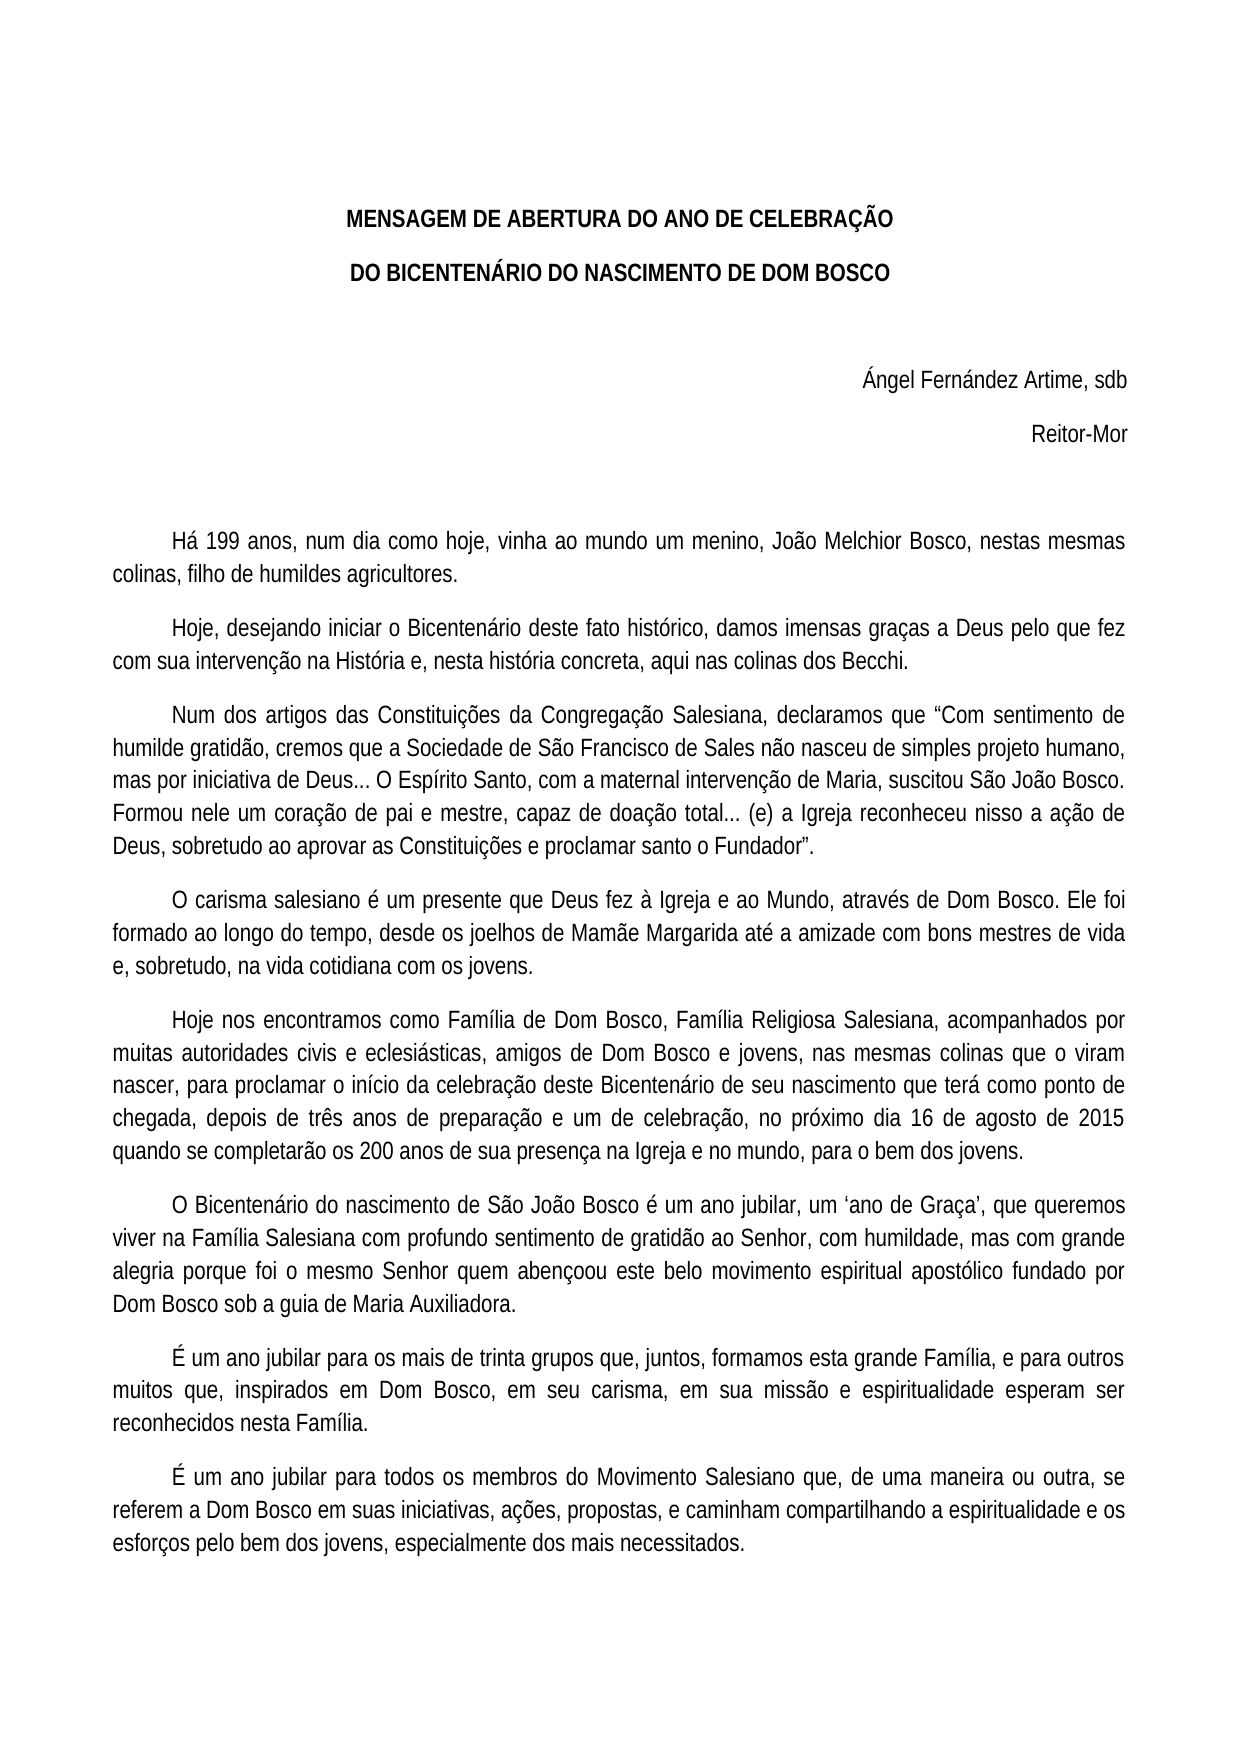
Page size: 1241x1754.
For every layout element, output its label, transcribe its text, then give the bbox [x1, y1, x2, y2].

text O Bicentenário do nascimento de São João Bosco é um ano jubilar, um ‘ano de Graça’, que queremos viver na Família Salesiana com profundo sentimento de gratidão ao Senhor, com humildade, mas com grande alegria porque foi o mesmo Senhor quem abençoou este belo movimento espiritual apostólico fundado por Dom Bosco sob a guia de Maria Auxiliadora. [112, 1190, 1128, 1317]
text Hoje nos encontramos como Família de Dom Bosco, Família Religiosa Salesiana, acompanhados por muitas autoridades civis e eclesiásticas, amigos de Dom Bosco e jovens, nas mesmas colinas que o viram nascer, para proclamar o início da celebração deste Bicentenário de seu nascimento que terá como ponto de chegada, depois de três anos de preparação e um de celebração, no próximo dia 16 de agosto de 2015 quando se completarão os 200 anos de sua presença na Igreja e no mundo, para o bem dos jovens. [112, 1004, 1128, 1165]
text do Bicentenário do nascimento de Dom Bosco [112, 257, 1128, 286]
text O carisma salesiano é um presente que Deus fez à Igreja e ao Mundo, através de Dom Bosco. Ele foi formado ao longo do tempo, desde os joelhos de Mamãe Margarida até a amizade com bons mestres de vida e, sobretudo, na vida cotidiana com os jovens. [112, 885, 1128, 979]
text Mensagem de abertura do ano de celebração [112, 204, 1128, 232]
text Ángel Fernández Artime, sdb [112, 365, 1128, 394]
text Num dos artigos das Constituições da Congregação Salesiana, declaramos que “Com sentimento de humilde gratidão, cremos que a Sociedade de São Francisco de Sales não nasceu de simples projeto humano, mas por iniciativa de Deus... O Espírito Santo, com a maternal intervenção de Maria, suscitou São João Bosco. Formou nele um coração de pai e mestre, capaz de doação total... (e) a Igreja reconheceu nisso a ação de Deus, sobretudo ao aprovar as Constituições e proclamar santo o Fundador”. [112, 699, 1128, 860]
text Há 199 anos, num dia como hoje, vinha ao mundo um menino, João Melchior Bosco, nestas mesmas colinas, filho de humildes agricultores. [112, 526, 1128, 588]
text É um ano jubilar para os mais de trinta grupos que, juntos, formamos esta grande Família, e para outros muitos que, inspirados em Dom Bosco, em seu carisma, em sua missão e espiritualidade esperam ser reconhecidos nesta Família. [112, 1342, 1128, 1437]
text É um ano jubilar para todos os membros do Movimento Salesiano que, de uma maneira ou outra, se referem a Dom Bosco em suas iniciativas, ações, propostas, e caminham compartilhando a espiritualidade e os esforços pelo bem dos jovens, especialmente dos mais necessitados. [112, 1462, 1128, 1557]
text Reitor-Mor [112, 419, 1128, 447]
text Hoje, desejando iniciar o Bicentenário deste fato histórico, damos imensas graças a Deus pelo que fez com sua intervenção na História e, nesta história concreta, aqui nas colinas dos Becchi. [112, 613, 1128, 674]
